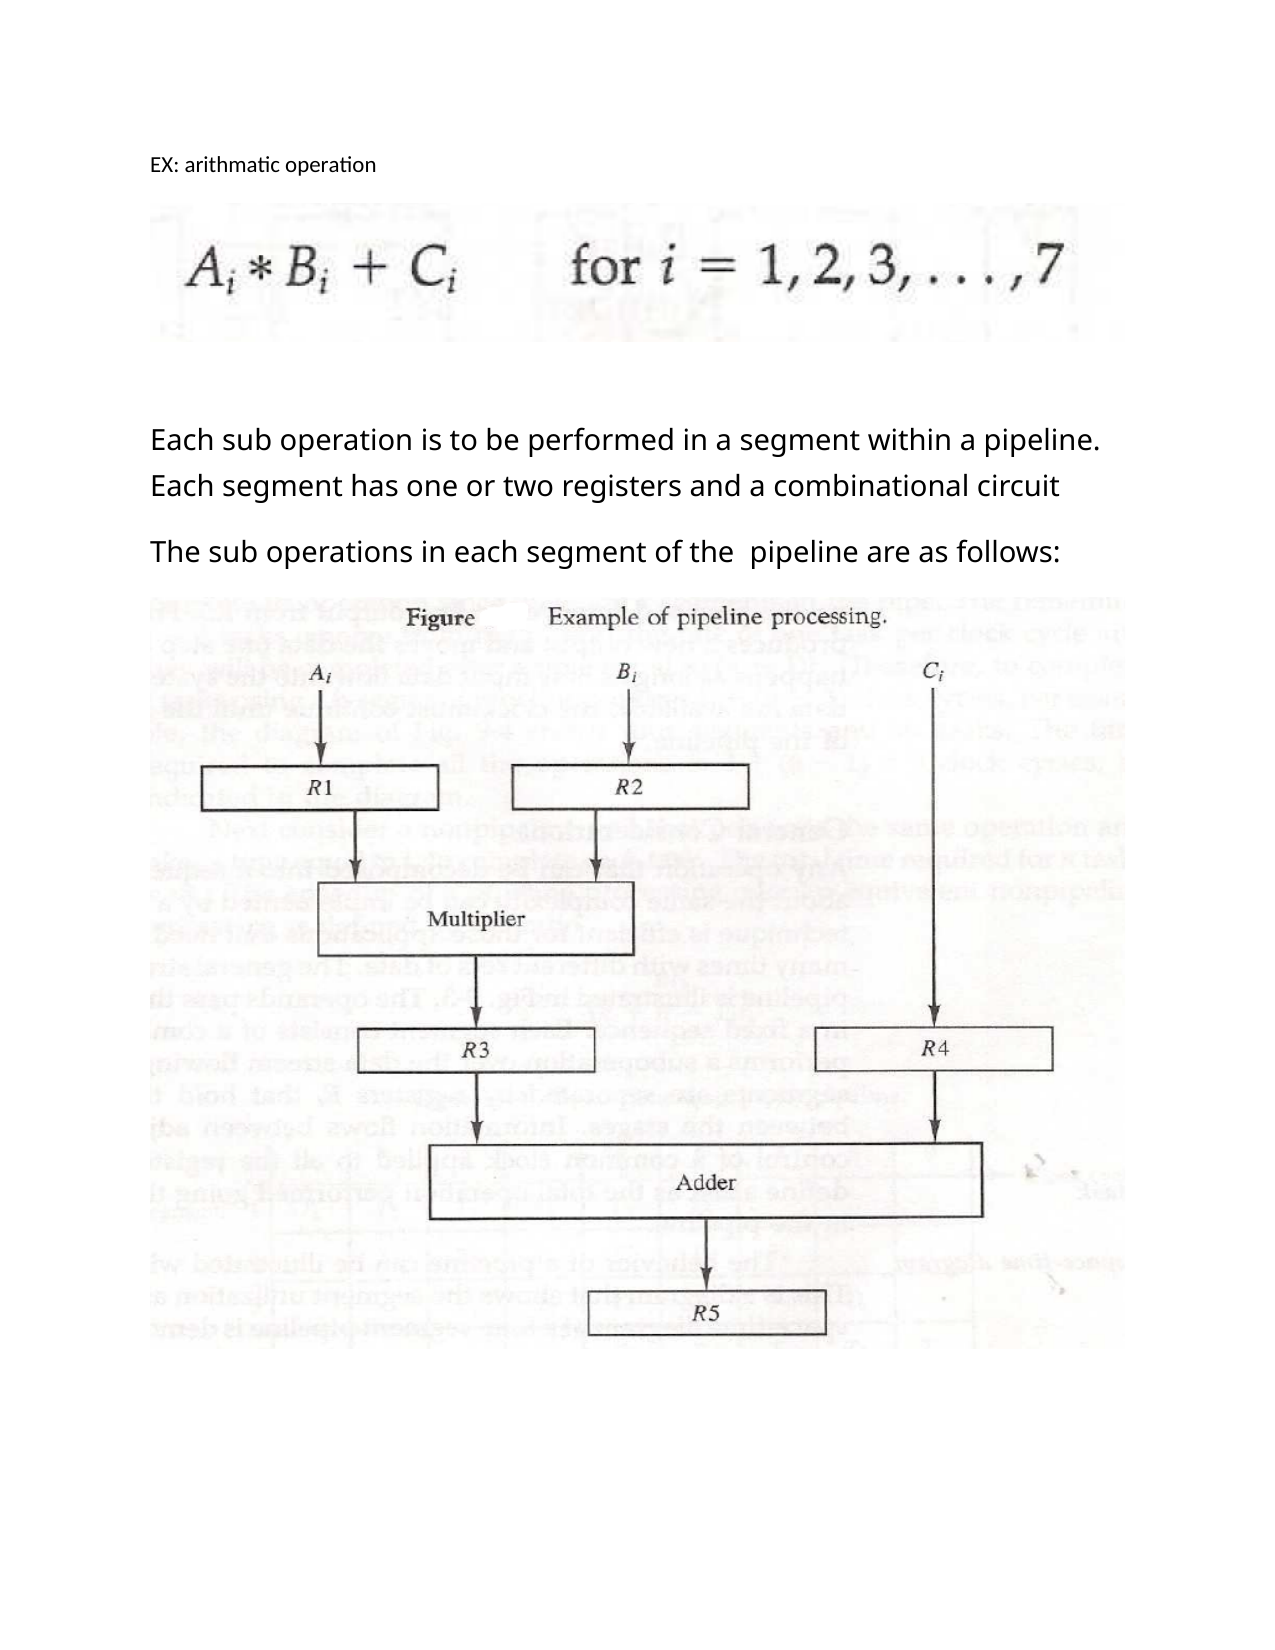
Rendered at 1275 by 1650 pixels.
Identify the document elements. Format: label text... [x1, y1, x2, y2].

picture [150, 203, 1125, 342]
picture [150, 597, 1125, 1349]
text The sub operations in each segment of the pipeline are as follows: [150, 531, 1125, 571]
text EX: arithmatic operation [150, 150, 1125, 178]
text Each sub operation is to be performed in a segment within a pipeline. Each segment has one or two registers and a combinational circuit [150, 419, 1125, 504]
